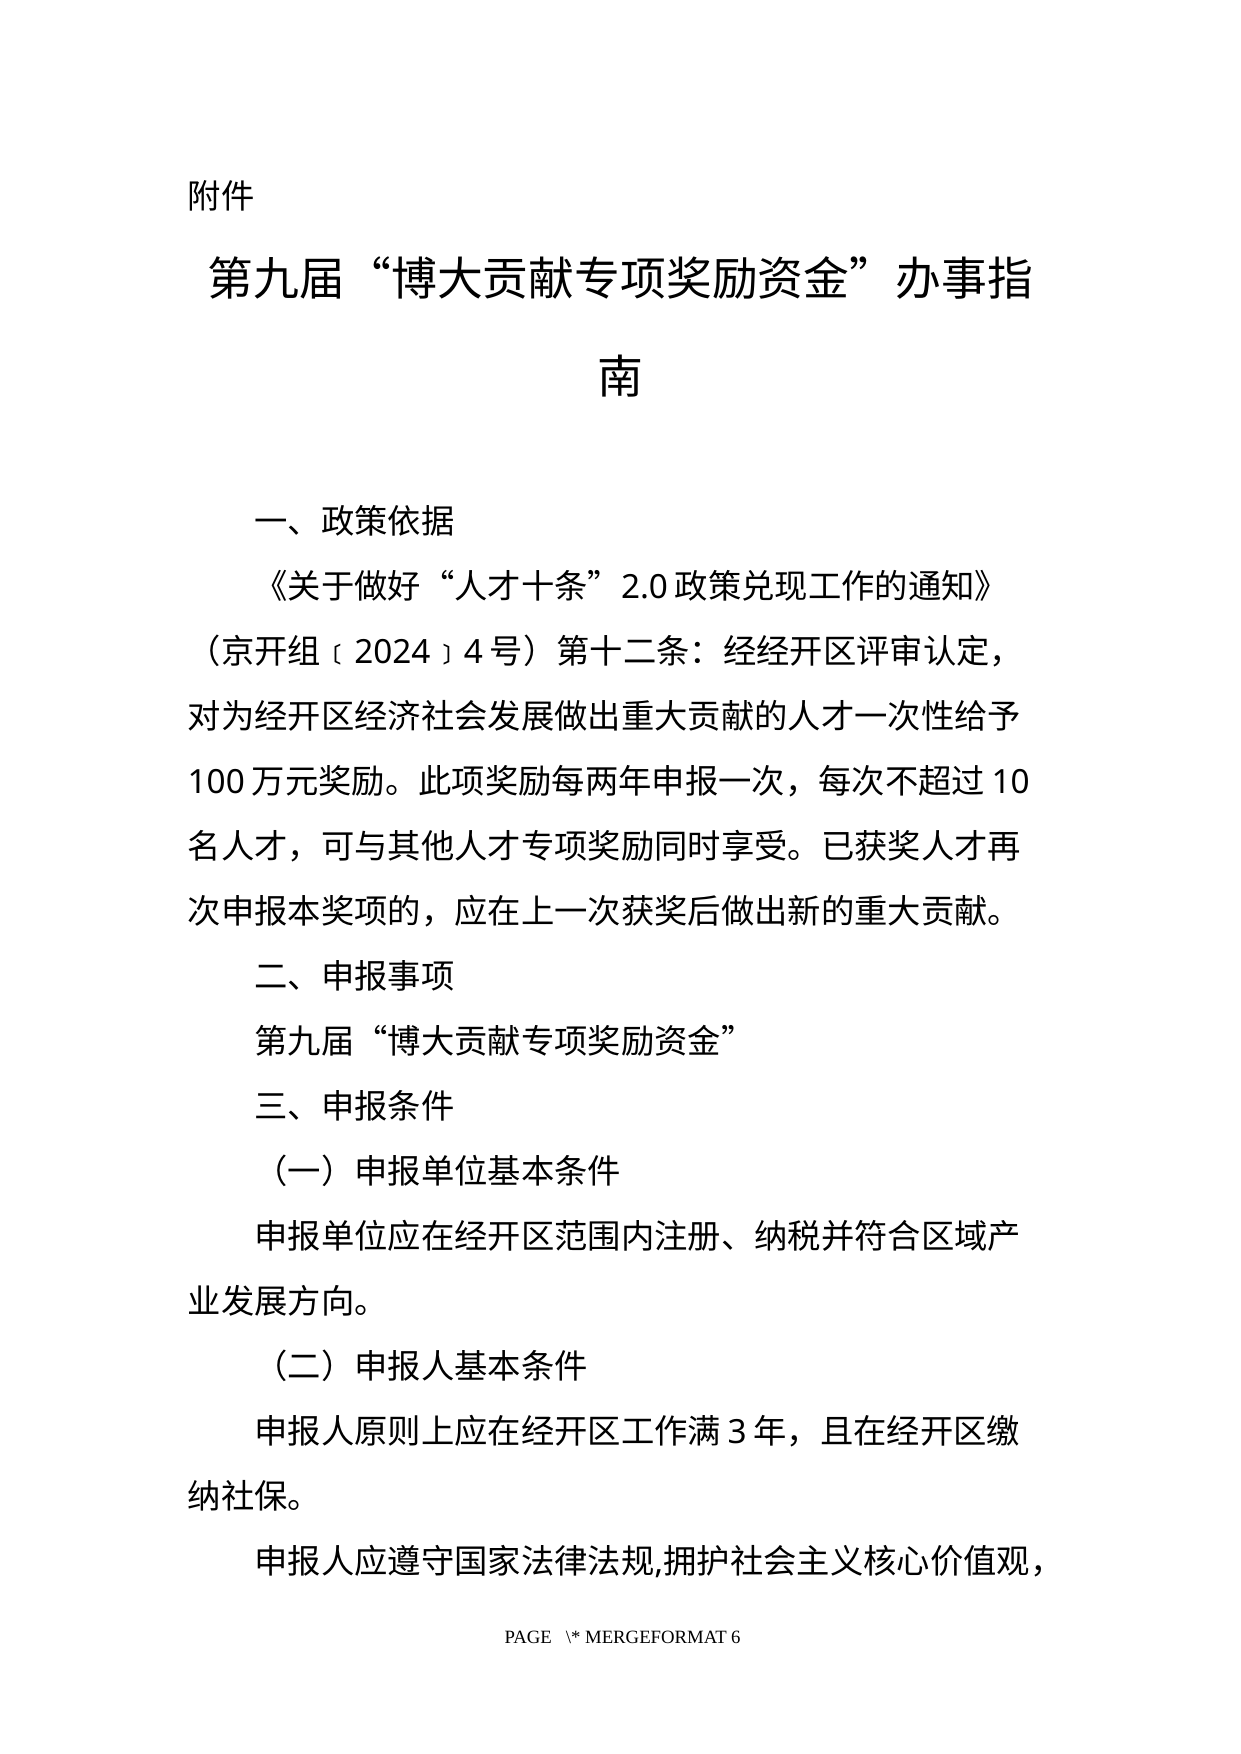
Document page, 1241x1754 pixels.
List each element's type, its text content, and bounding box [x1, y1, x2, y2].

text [187, 1527, 1053, 1592]
text 附件 [187, 162, 1053, 227]
text （二）申报人基本条件 [187, 1332, 1053, 1397]
text 申报人原则上应在经开区工作满3年，且在经开区缴纳社保。 [187, 1397, 1053, 1527]
text 第九届“博大贡献专项奖励资金” [187, 1007, 1053, 1072]
text 三、申报条件 [187, 1072, 1053, 1137]
text 一、政策依据 [187, 487, 1053, 552]
text 二、申报事项 [187, 942, 1053, 1007]
text （一）申报单位基本条件 [187, 1137, 1053, 1202]
text 申报单位应在经开区范围内注册、纳税并符合区域产业发展方向。 [187, 1202, 1053, 1332]
text 第九届“博大贡献专项奖励资金”办事指南 [187, 227, 1053, 422]
text 《关于做好“人才十条”2.0政策兑现工作的通知》（京开组﹝2024﹞4号）第十二条：经经开区评审认定，对为经开区经济社会发展做出重大贡献的人才一次性给予100万元奖励。此项奖励每两年申报一次，每次不超过10名人才，可与其他人才专项奖励同时享受。已获奖人才再次申报本奖项的，应在上一次获奖后做出新的重大贡献。 [187, 552, 1053, 942]
